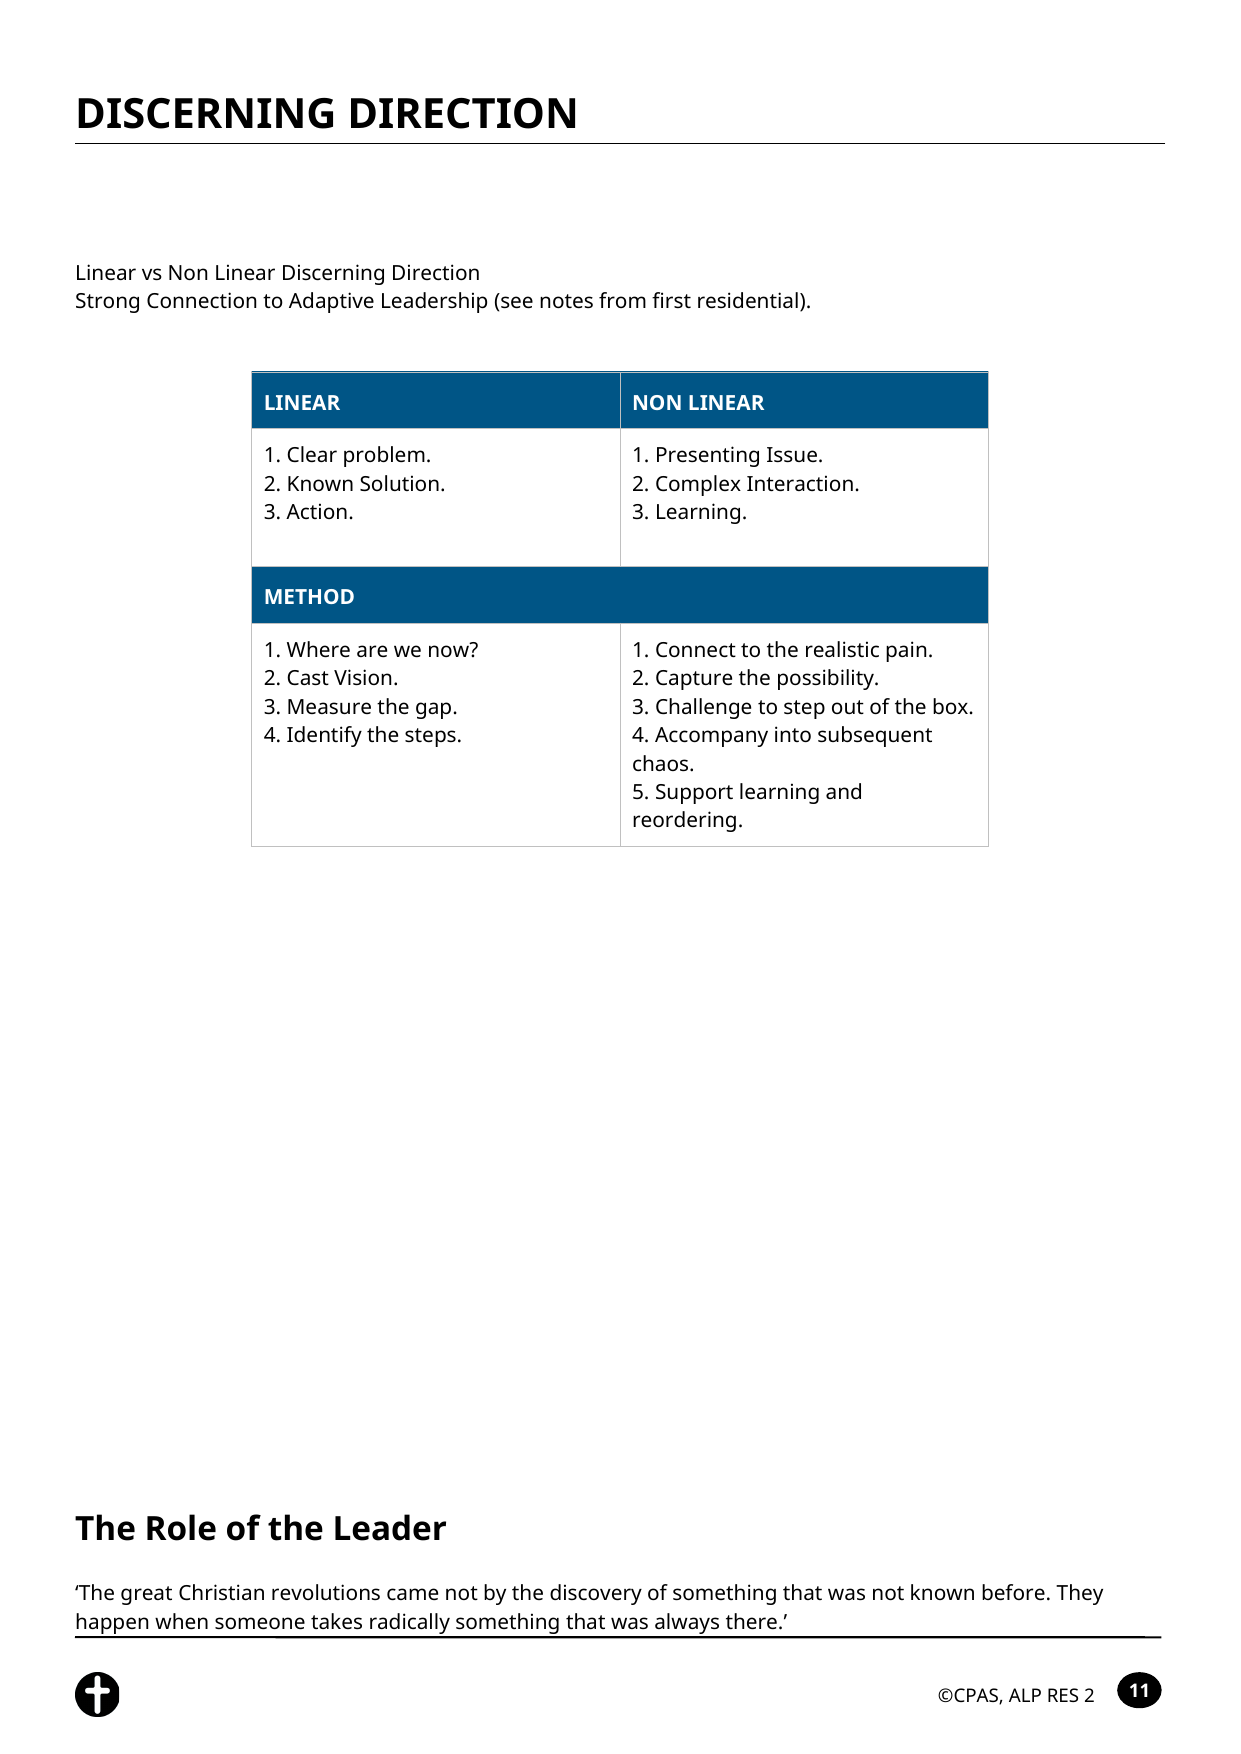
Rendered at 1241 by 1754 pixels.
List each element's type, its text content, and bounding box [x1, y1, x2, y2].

table_cell 1. Presenting Issue. 2. Complex Interaction. 3. Learning. [621, 429, 988, 566]
text ‘The great Christian revolutions came not by the discovery of something that was not known before. They happen when someone takes radically something that was always there.’ [75, 1578, 1165, 1635]
table_header Linear [252, 373, 620, 428]
subtitle The Role of the Leader [75, 1504, 1165, 1550]
text Linear vs Non Linear Discerning Direction [75, 258, 1165, 286]
table_cell 1. Connect to the realistic pain. 2. Capture the possibility. 3. Challenge to step out of the box. 4. Accompany into subsequent chaos. 5. Support learning and reordering. [621, 624, 988, 846]
table_cell 1. Where are we now? 2. Cast Vision. 3. Measure the gap. 4. Identify the steps. [252, 624, 620, 846]
table_cell Method [252, 567, 988, 623]
table_header Non Linear [621, 373, 988, 428]
table_cell 1. Clear problem. 2. Known Solution. 3. Action. [252, 429, 620, 566]
picture [75, 1672, 120, 1717]
text Strong Connection to Adaptive Leadership (see notes from first residential). [75, 286, 1165, 314]
